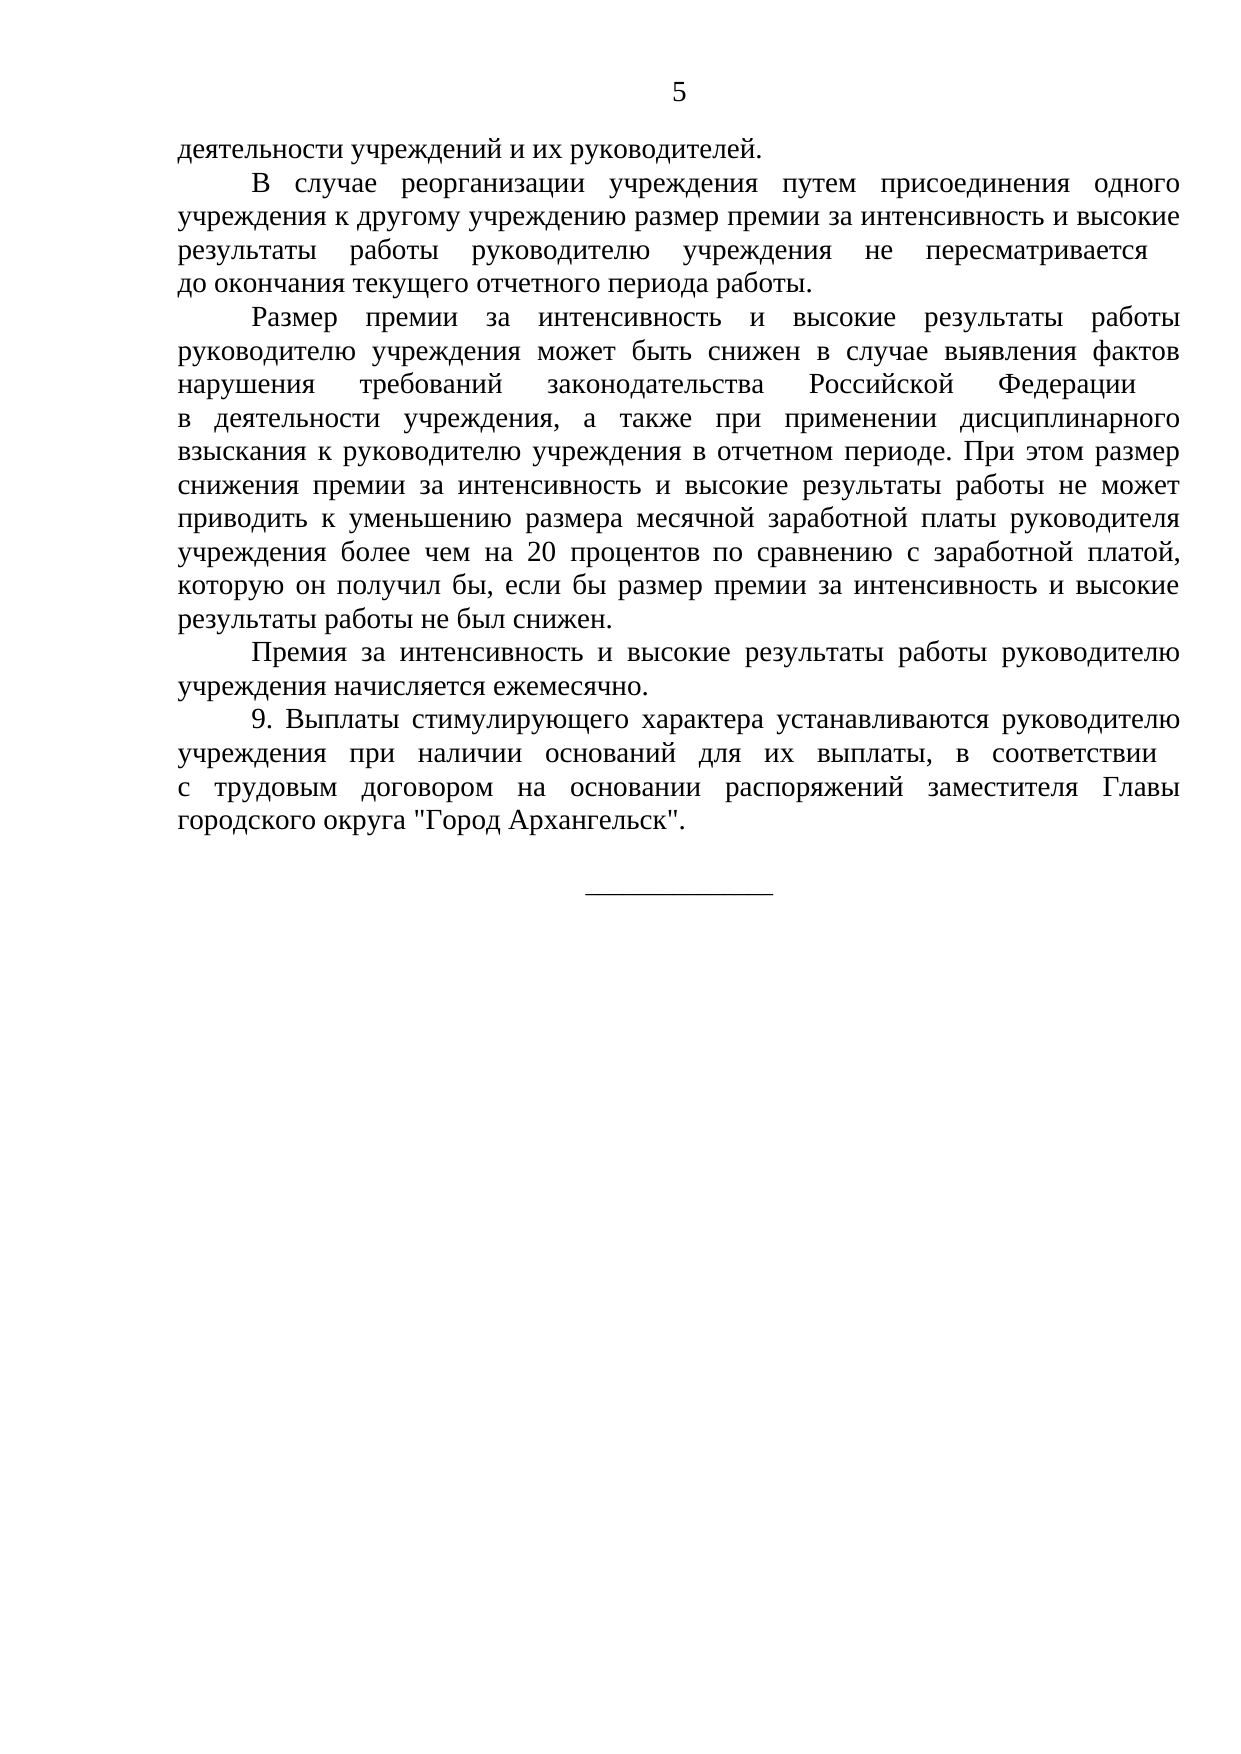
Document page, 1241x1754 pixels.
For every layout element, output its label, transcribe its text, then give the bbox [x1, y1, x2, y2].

text _______________ [177, 869, 1181, 898]
text Премия за интенсивность и высокие результаты работы руководителю учреждения начисляется ежемесячно. [177, 634, 1181, 702]
text Размер премии за интенсивность и высокие результаты работы руководителю учреждения может быть снижен в случае выявления фактов нарушения требований законодательства Российской Федерации в деятельности учреждения, а также при применении дисциплинарного взыскания к руководителю учреждения в отчетном периоде. При этом размер снижения премии за интенсивность и высокие результаты работы не может приводить к уменьшению размера месячной заработной платы руководителя учреждения более чем на 20 процентов по сравнению с заработной платой, которую он получил бы, если бы размер премии за интенсивность и высокие результаты работы не был снижен. [177, 299, 1181, 634]
text 9. Выплаты стимулирующего характера устанавливаются руководителю учреждения при наличии оснований для их выплаты, в соответствии с трудовым договором на основании распоряжений заместителя Главы городского округа "Город Архангельск". [177, 702, 1181, 836]
text В случае реорганизации учреждения путем присоединения одного учреждения к другому учреждению размер премии за интенсивность и высокие результаты работы руководителю учреждения не пересматривается до окончания текущего отчетного периода работы. [177, 165, 1181, 299]
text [177, 131, 1181, 165]
